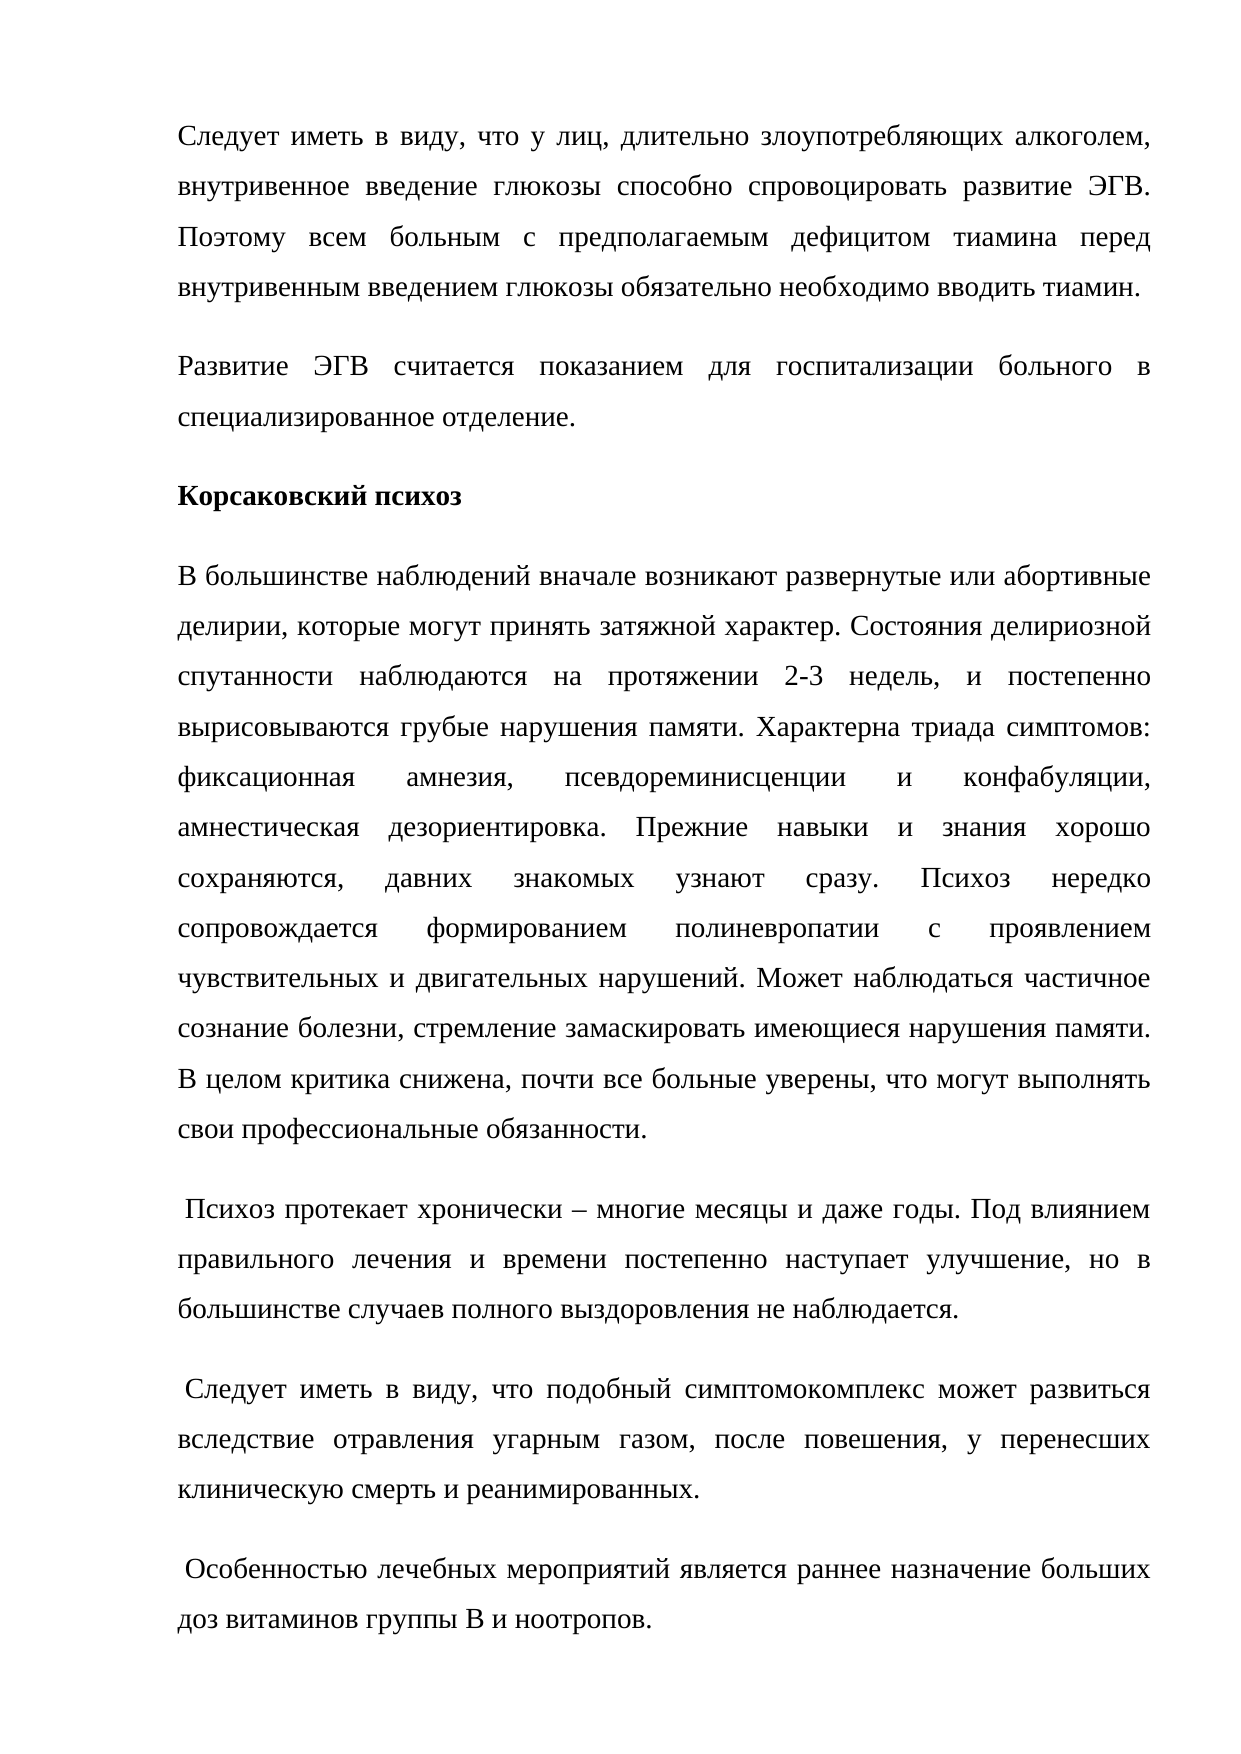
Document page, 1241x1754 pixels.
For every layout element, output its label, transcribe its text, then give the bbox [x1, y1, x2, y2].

text Особенностью лечебных мероприятий является раннее назначение больших доз витаминов группы В и ноотропов. [177, 1551, 1152, 1635]
text Следует иметь в виду, что подобный симптомокомплекс может развиться вследствие отравления угарным газом, после повешения, у перенесших клиническую смерть и реанимированных. [177, 1371, 1152, 1505]
text В большинстве наблюдений вначале возникают развернутые или абортивные делирии, которые могут принять затяжной характер. Состояния делириозной спутанности наблюдаются на протяжении 2-3 недель, и постепенно вырисовываются грубые нарушения памяти. Характерна триада симптомов: фиксационная амнезия, псевдореминисценции и конфабуляции, амнестическая дезориентировка. Прежние навыки и знания хорошо сохраняются, давних знакомых узнают сразу. Психоз нередко сопровождается формированием полиневропатии с проявлением чувствительных и двигательных нарушений. Может наблюдаться частичное сознание болезни, стремление замаскировать имеющиеся нарушения памяти. В целом критика снижена, почти все больные уверены, что могут выполнять свои профессиональные обязанности. [177, 558, 1152, 1145]
text Следует иметь в виду, что у лиц, длительно злоупотребляющих алкоголем, внутривенное введение глюкозы способно спровоцировать развитие ЭГВ. Поэтому всем больным с предполагаемым дефицитом тиамина перед внутривенным введением глюкозы обязательно необходимо вводить тиамин. [177, 118, 1152, 303]
text Корсаковский психоз [177, 478, 1152, 512]
text Психоз протекает хронически – многие месяцы и даже годы. Под влиянием правильного лечения и времени постепенно наступает улучшение, но в большинстве случаев полного выздоровления не наблюдается. [177, 1191, 1152, 1325]
text Развитие ЭГВ считается показанием для госпитализации больного в специализированное отделение. [177, 348, 1152, 432]
